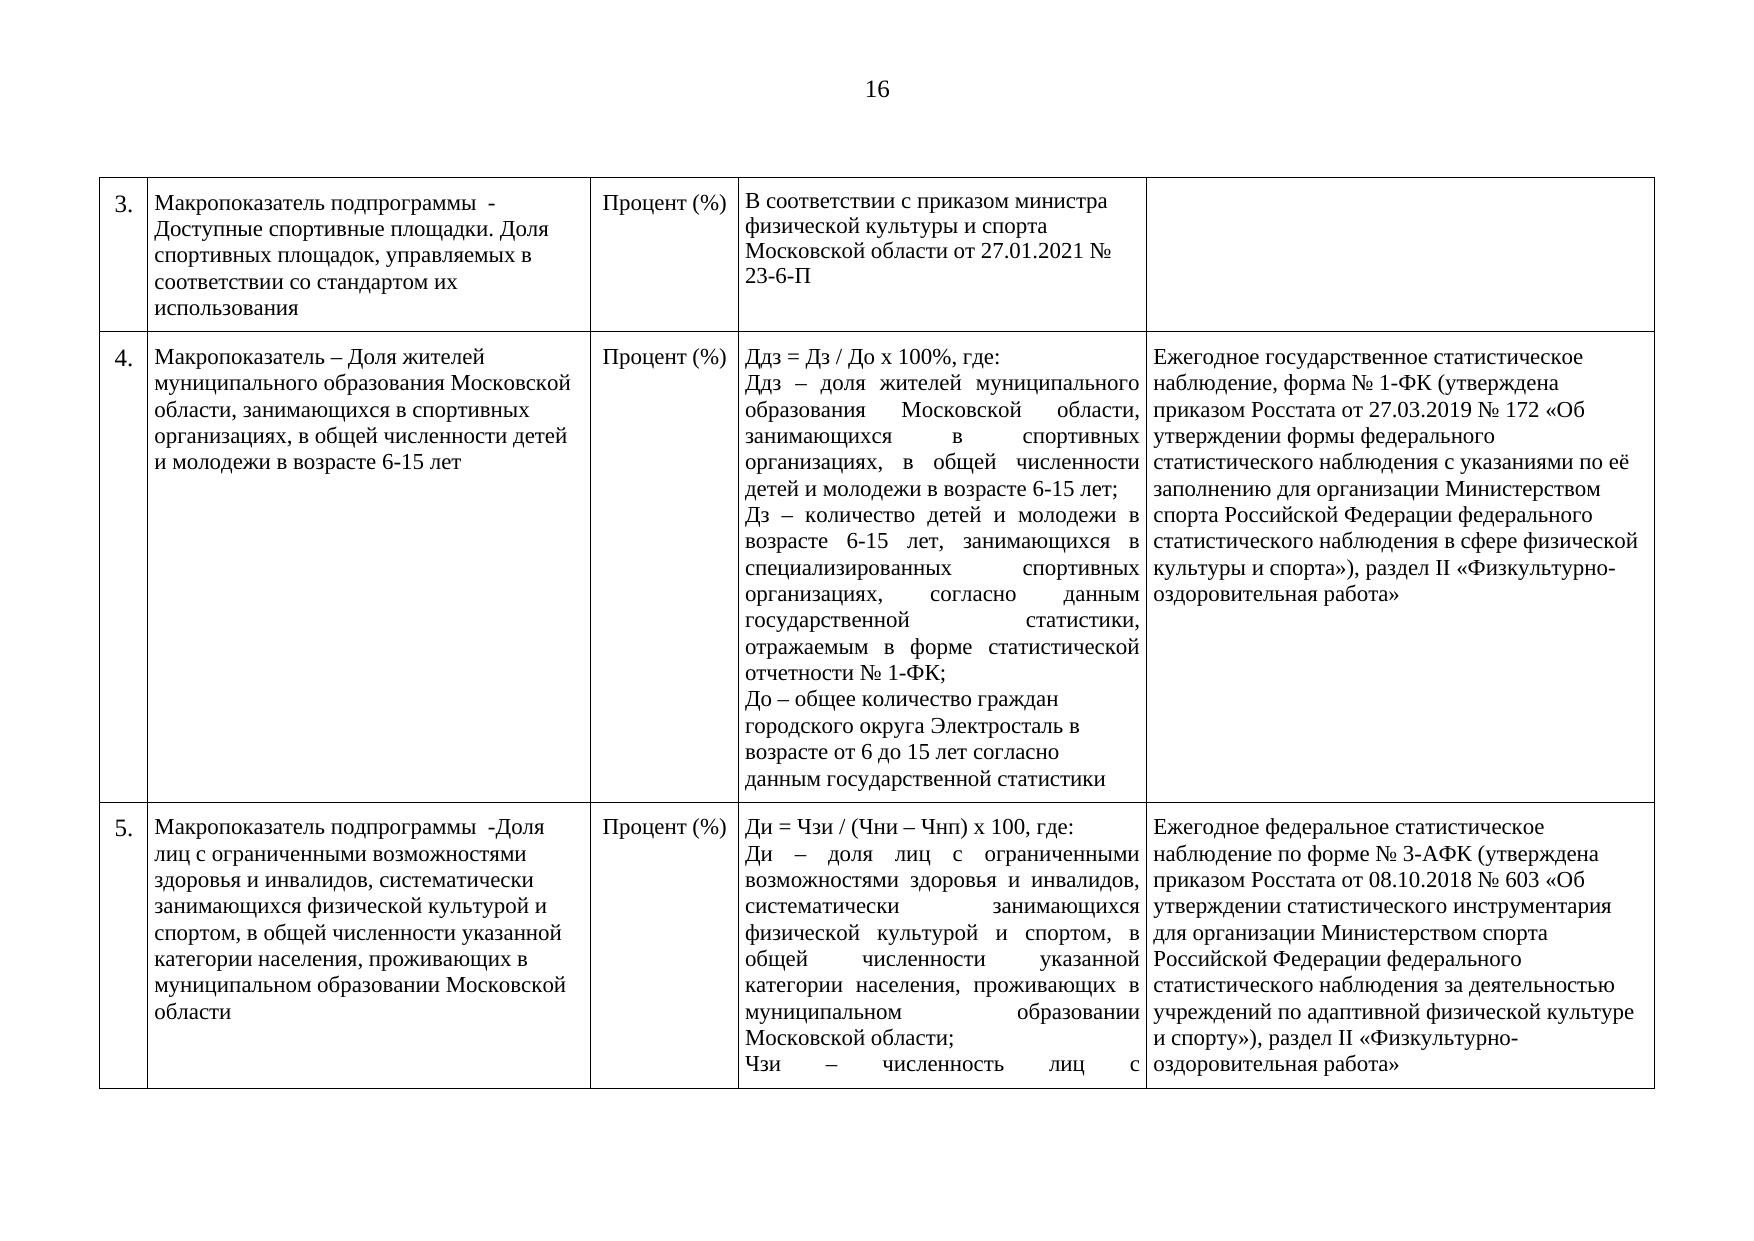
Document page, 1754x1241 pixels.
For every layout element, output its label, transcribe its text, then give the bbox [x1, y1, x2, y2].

table_cell В соответствии с приказом министра физической культуры и спорта Московской области от 27.01.2021 № 23-6-П [739, 178, 1146, 331]
table_cell Макропоказатель подпрограммы -Доступные спортивные площадки. Доля спортивных площадок, управляемых в соответствии со стандартом их использования [148, 178, 590, 331]
table_cell 3. [100, 178, 147, 331]
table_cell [739, 803, 1146, 1087]
table_cell Макропоказатель – Доля жителей муниципального образования Московской области, занимающихся в спортивных организациях, в общей численности детей и молодежи в возрасте 6-15 лет [148, 332, 590, 802]
table_cell Ежегодное государственное статистическое наблюдение, форма № 1-ФК (утверждена приказом Росстата от 27.03.2019 № 172 «Об утверждении формы федерального статистического наблюдения с указаниями по её заполнению для организации Министерством спорта Российской Федерации федерального статистического наблюдения в сфере физической культуры и спорта»), раздел II «Физкультурно-оздоровительная работа» [1147, 332, 1654, 802]
table_cell Ддз = Дз / До x 100%, где: Ддз – доля жителей муниципального образования Московской области, занимающихся в спортивных организациях, в общей численности детей и молодежи в возрасте 6-15 лет; Дз – количество детей и молодежи в возрасте 6-15 лет, занимающихся в специализированных спортивных организациях, согласно данным государственной статистики, отражаемым в форме статистической отчетности № 1-ФК; До – общее количество граждан городского округа Электросталь в возрасте от 6 до 15 лет согласно данным государственной статистики [739, 332, 1146, 802]
table_cell 5. [100, 803, 147, 1087]
table_cell [1147, 178, 1654, 331]
table_cell Процент (%) [591, 803, 738, 1087]
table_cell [1147, 803, 1654, 1087]
table_cell Процент (%) [591, 332, 738, 802]
table_cell Процент (%) [591, 178, 738, 331]
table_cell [148, 803, 590, 1087]
table_cell 4. [100, 332, 147, 802]
